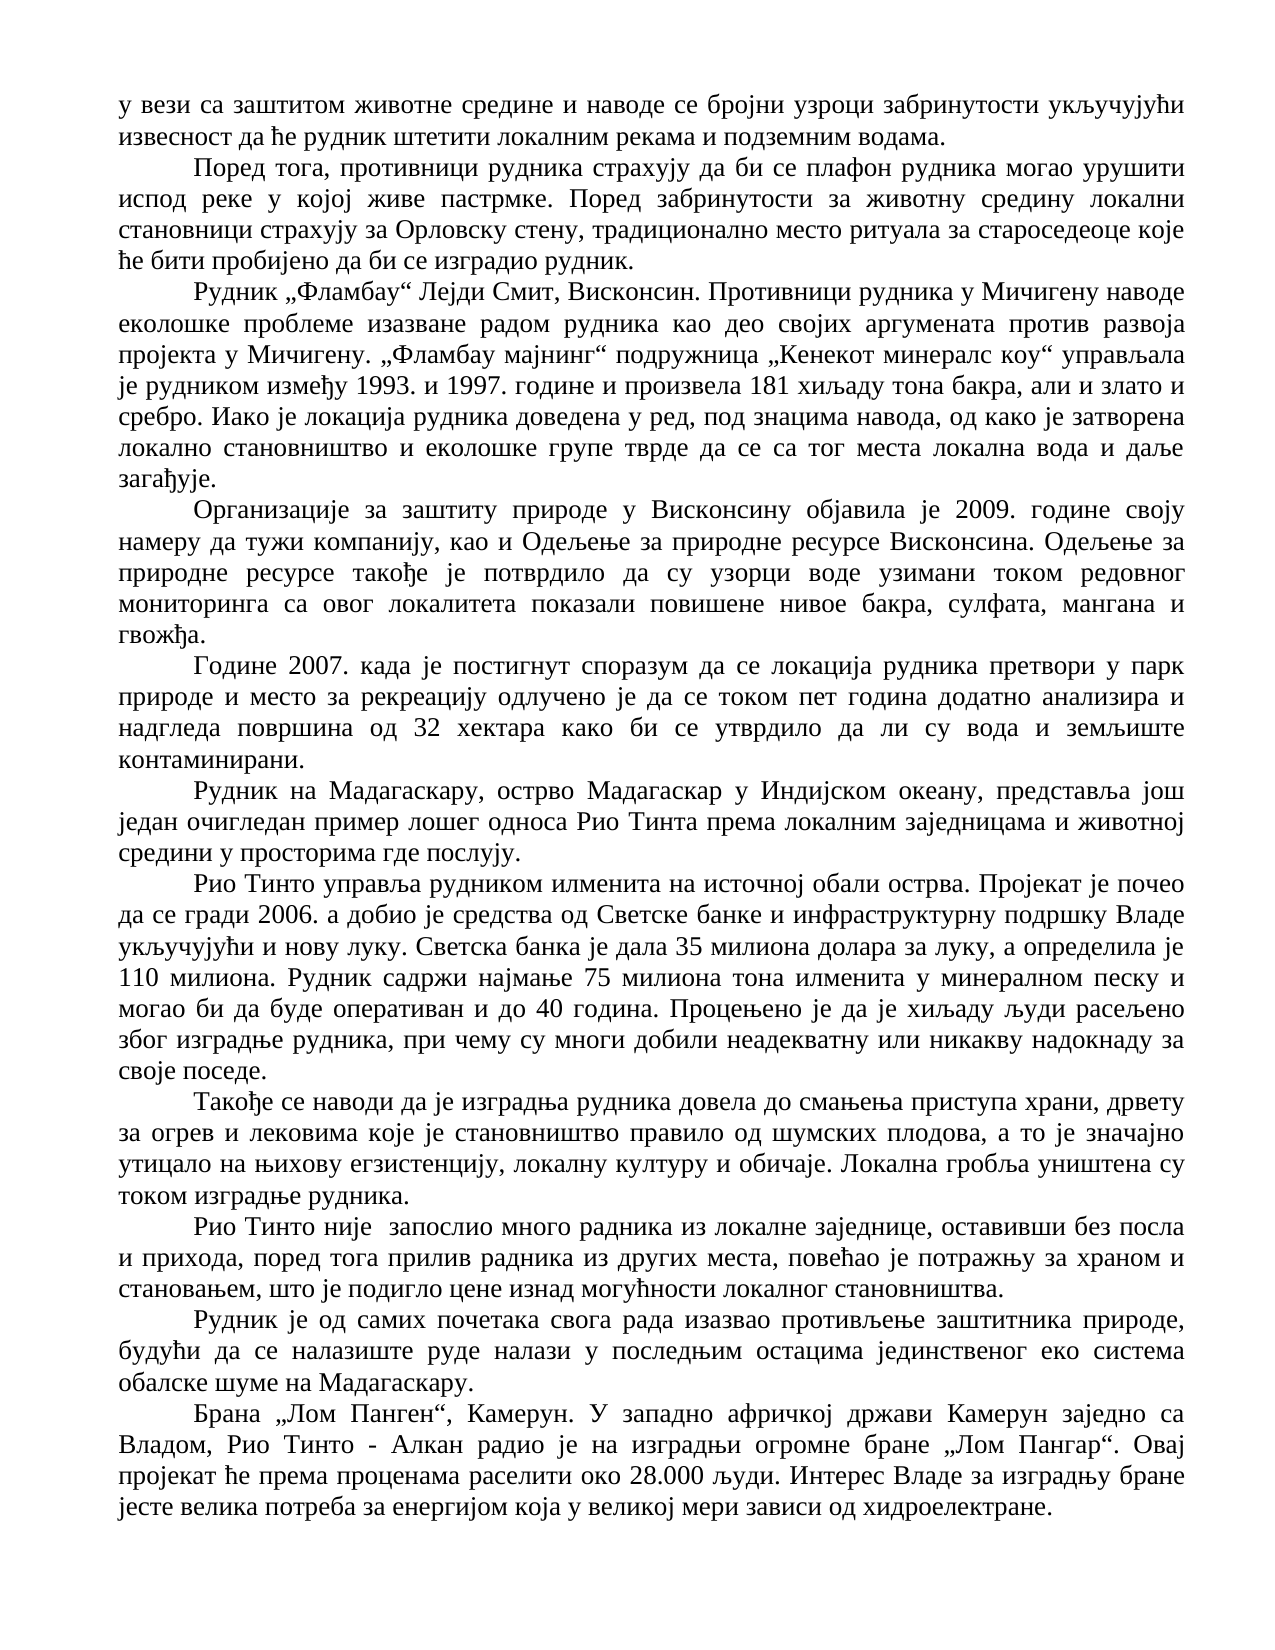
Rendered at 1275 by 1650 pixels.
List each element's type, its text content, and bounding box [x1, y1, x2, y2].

text Организације за заштиту природе у Висконсину објавила је 2009. године своју намеру да тужи компанију, као и Одељење за природне ресурсе Висконсина. Одељење за природне ресурсе такође је потврдило да су узорци воде узимани током редовног мониторинга са овог локалитета показали повишене нивое бакра, сулфата, мангана и гвожђа. [118, 493, 1186, 649]
text Брана „Лом Панген“, Камерун. У западно афричкој држави Камерун заједно са Владом, Рио Тинто - Алкан радио је на изградњи огромне бране „Лом Пангар“. Овај пројекат ће према проценама раселити око 28.000 људи. Интерес Владе за изградњу бране јесте велика потреба за енергијом која у великој мери зависи од хидроелектране. [118, 1397, 1186, 1521]
text Рио Тинто управља рудником илменита на источној обали острва. Пројекат је почео да се гради 2006. а добио је средства од Светске банке и инфраструктурну подршку Владе укључујући и нову луку. Светска банка је дала 35 милиона долара за луку, а определила је 110 милиона. Рудник садржи најмање 75 милиона тона илменита у минералном песку и могао би да буде оперативан и до 40 година. Процењено је да је хиљаду људи расељено због изградње рудника, при чему су многи добили неадекватну или никакву надокнаду за своје поседе. [118, 867, 1186, 1085]
text Поред тога, противници рудника страхују да би се плафон рудника могао урушити испод реке у којој живе пастрмке. Поред забринутости за животну средину локални становници страхују за Орловску стену, традиционално место ритуала за староседеоце које ће бити пробијено да би се изградио рудник. [118, 151, 1186, 276]
text Рудник на Мадагаскару, острво Мадагаскар у Индијском океану, представља још један очигледан пример лошег односа Рио Тинта према локалним заједницама и животној средини у просторима где послују. [118, 774, 1186, 867]
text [118, 89, 1186, 151]
text Рудник „Фламбау“ Лејди Смит, Висконсин. Противници рудника у Мичигену наводе еколошке проблеме изазване радом рудника као део својих аргумената против развоја пројекта у Мичигену. „Фламбау мајнинг“ подружница „Кенекот минералс коу“ управљала је рудником између 1993. и 1997. године и произвела 181 хиљаду тона бакра, али и злато и сребро. Иако је локација рудника доведена у ред, под знацима навода, од како је затворена локално становништво и еколошке групе тврде да се са тог места локална вода и даље загађује. [118, 276, 1186, 493]
text Рудник је од самих почетака свога рада изазвао противљење заштитника природе, будући да се налазиште руде налази у последњим остацима јединственог еко система обалске шуме на Мадагаскару. [118, 1303, 1186, 1397]
text Године 2007. када је постигнут споразум да се локација рудника претвори у парк природе и место за рекреацију одлучено је да се током пет година додатно анализира и надгледа површина од 32 хектара како би се утврдило да ли су вода и земљиште контаминирани. [118, 649, 1186, 774]
text Такође се наводи да је изградња рудника довела до смањења приступа храни, дрвету за огрев и лековима које је становништво правило од шумских плодова, а то је значајно утицало на њихову егзистенцију, локалну културу и обичаје. Локална гробља уништена су током изградње рудника. [118, 1085, 1186, 1210]
text Рио Тинто није запослио много радника из локалне заједнице, оставивши без посла и прихода, поред тога прилив радника из других места, повећао је потражњу за храном и становањем, што је подигло цене изнад могућности локалног становништва. [118, 1210, 1186, 1303]
